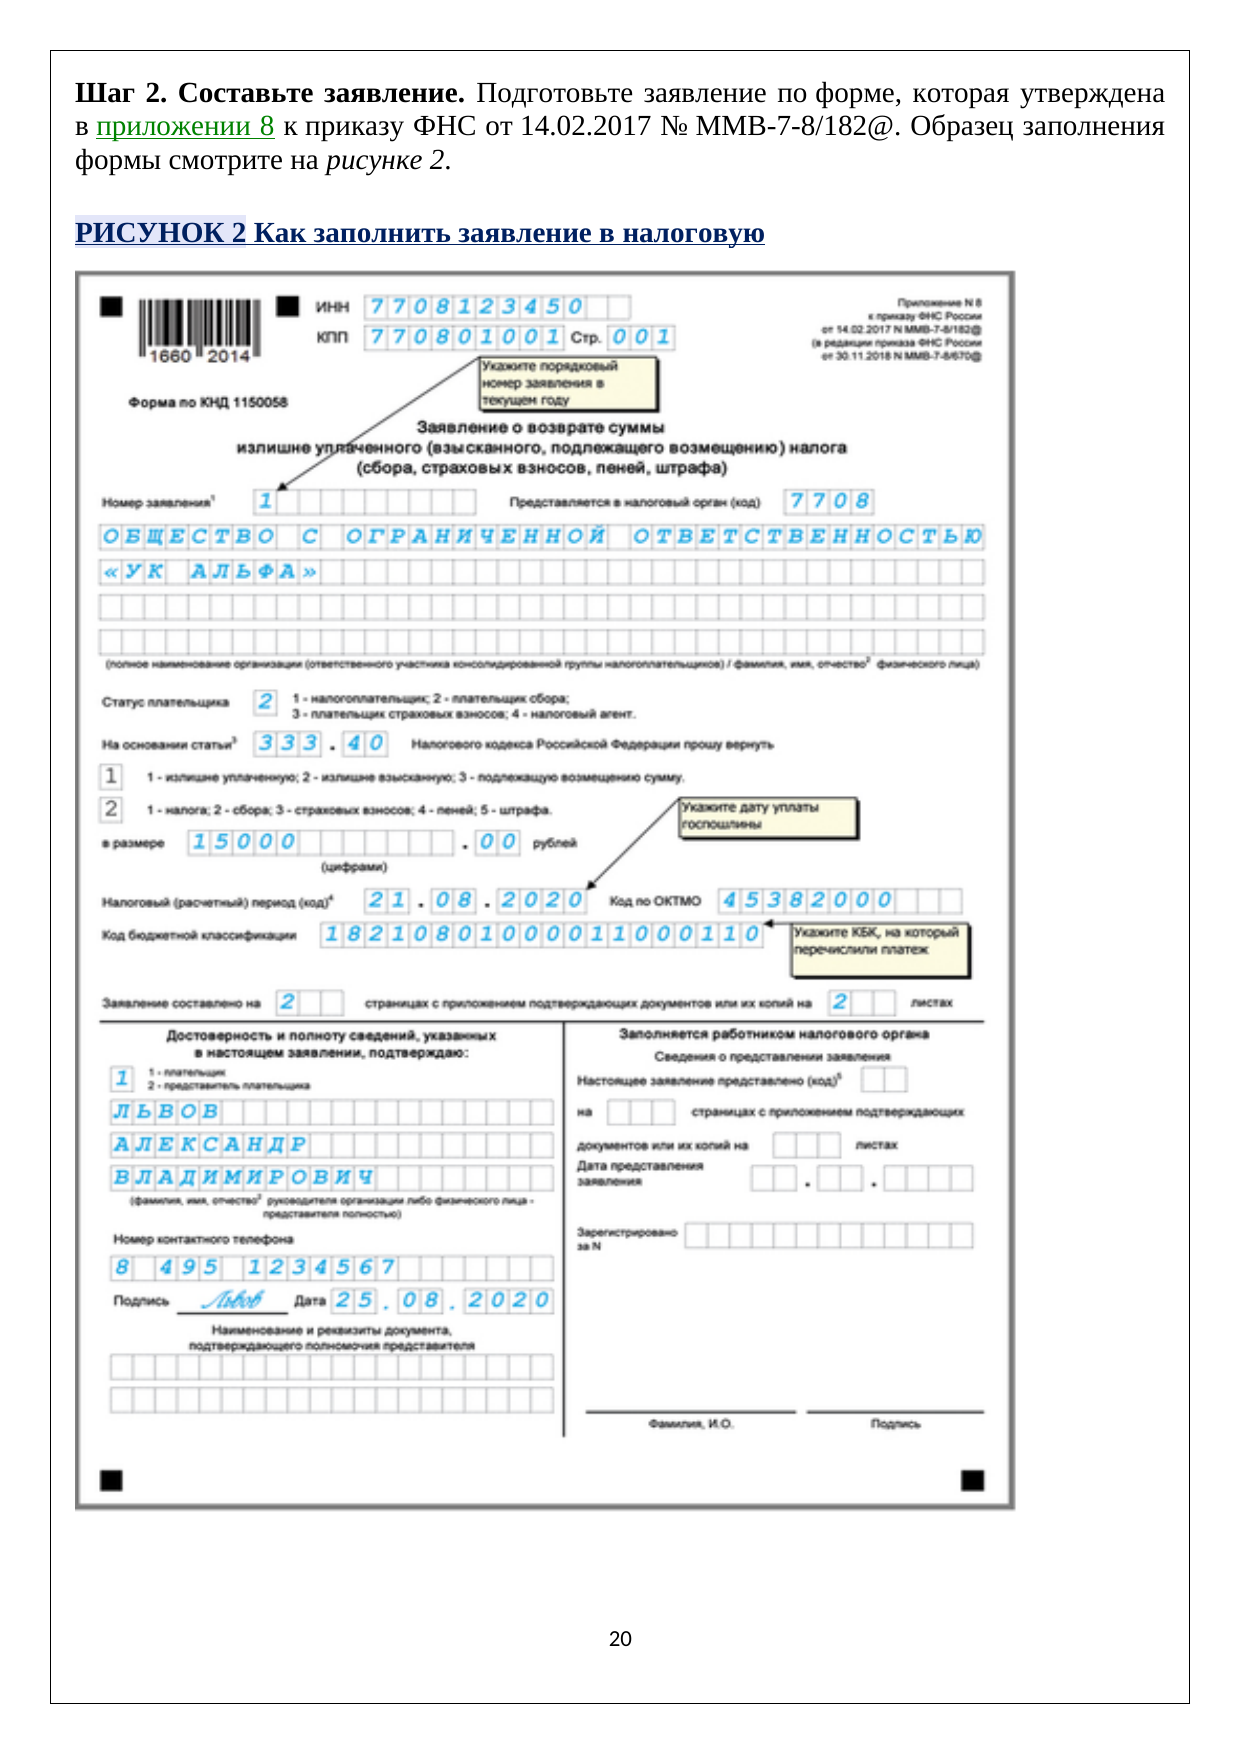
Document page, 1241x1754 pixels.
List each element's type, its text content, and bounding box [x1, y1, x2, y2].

text РИСУНОК 2 Как заполнить заявление в налоговую [246, 215, 1165, 248]
picture [75, 248, 1018, 1533]
text Шаг 2. Составьте заявление. Подготовьте заявление по форме, которая утверждена в приложении 8 к приказу ФНС от 14.02.2017 № ММВ-7-8/182@. Образец заполнения формы смотрите на рисунке 2. [75, 75, 1165, 176]
